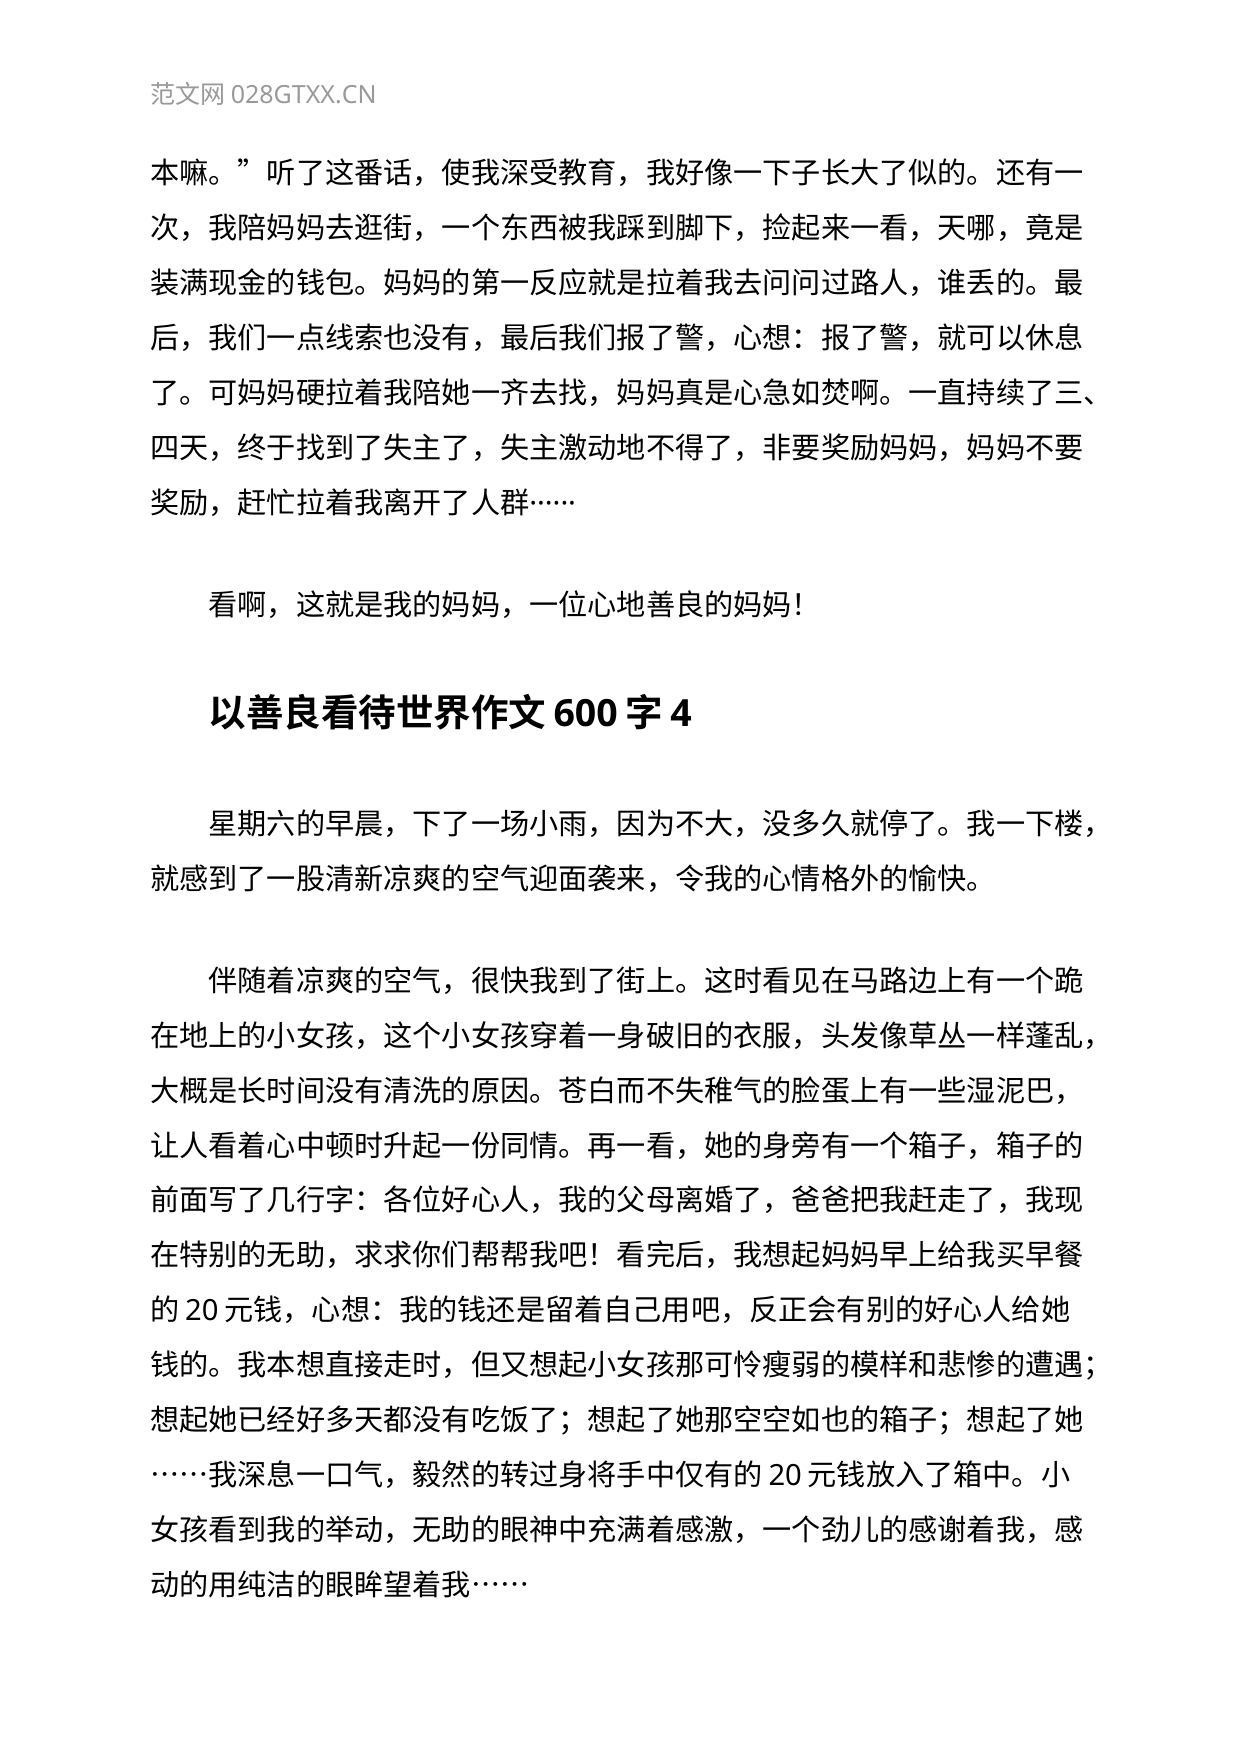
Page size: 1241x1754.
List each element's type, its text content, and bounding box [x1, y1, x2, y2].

text 伴随着凉爽的空气，很快我到了街上。这时看见在马路边上有一个跪在地上的小女孩，这个小女孩穿着一身破旧的衣服，头发像草丛一样蓬乱，大概是长时间没有清洗的原因。苍白而不失稚气的脸蛋上有一些湿泥巴，让人看着心中顿时升起一份同情。再一看，她的身旁有一个箱子，箱子的前面写了几行字：各位好心人，我的父母离婚了，爸爸把我赶走了，我现在特别的无助，求求你们帮帮我吧！看完后，我想起妈妈早上给我买早餐的20元钱，心想：我的钱还是留着自己用吧，反正会有别的好心人给她钱的。我本想直接走时，但又想起小女孩那可怜瘦弱的模样和悲惨的遭遇；想起她已经好多天都没有吃饭了；想起了她那空空如也的箱子；想起了她……我深息一口气，毅然的转过身将手中仅有的20元钱放入了箱中。小女孩看到我的举动，无助的眼神中充满着感激，一个劲儿的感谢着我，感动的用纯洁的眼眸望着我…… [150, 957, 1090, 1604]
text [150, 150, 1090, 522]
text 星期六的早晨，下了一场小雨，因为不大，没多久就停了。我一下楼，就感到了一股清新凉爽的空气迎面袭来，令我的心情格外的愉快。 [150, 801, 1090, 898]
text 看啊，这就是我的妈妈，一位心地善良的妈妈！ [150, 581, 1090, 624]
text 以善良看待世界作文600字4 [150, 683, 1090, 738]
